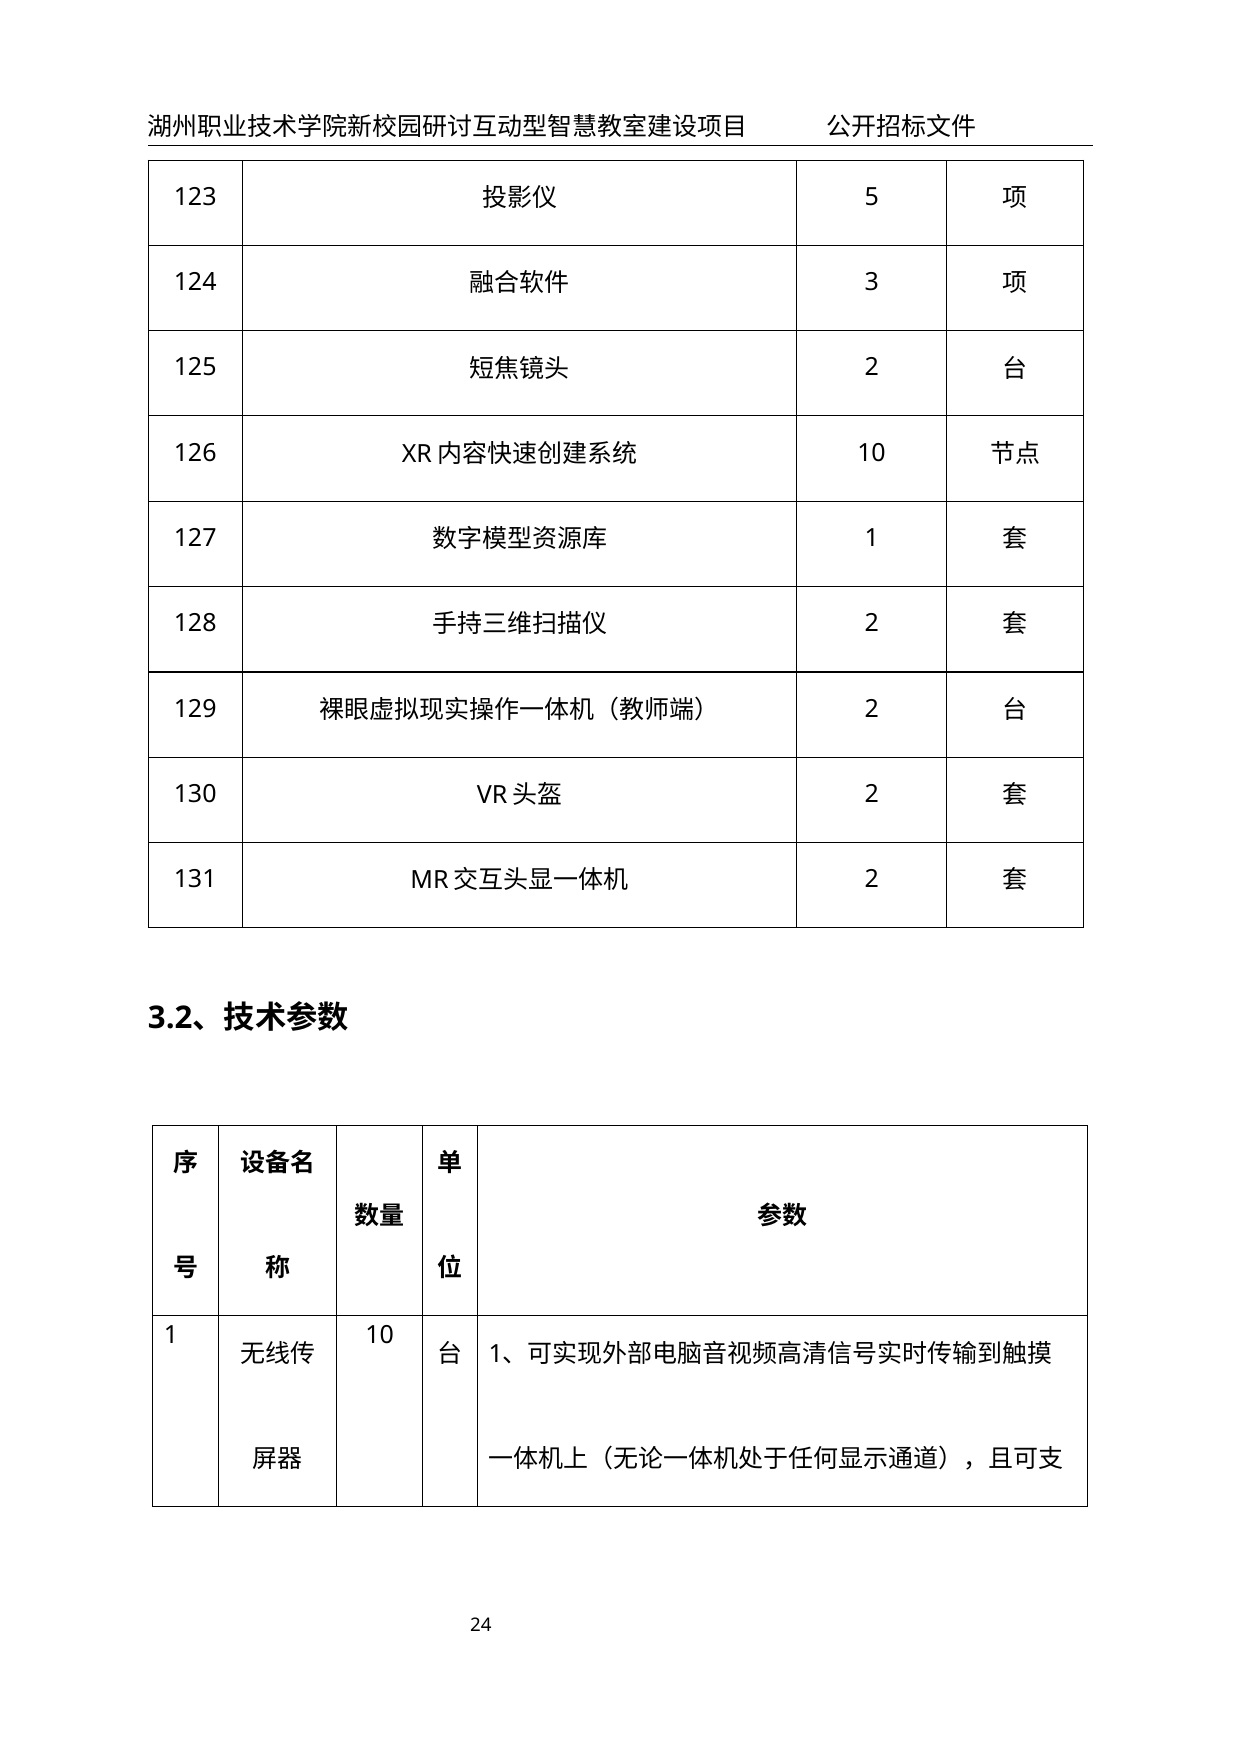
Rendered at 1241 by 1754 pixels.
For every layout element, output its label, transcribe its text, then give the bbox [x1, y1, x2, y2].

text 3.2、技术参数 [148, 980, 1093, 1050]
table_cell 套 [947, 843, 1083, 927]
table_cell MR交互头显一体机 [243, 843, 796, 927]
table_cell XR内容快速创建系统 [243, 416, 796, 501]
table_cell 2 [797, 587, 946, 671]
table_cell 项 [947, 161, 1083, 245]
table_cell 套 [947, 502, 1083, 586]
table_header 数量 [337, 1126, 422, 1315]
table_cell 10 [337, 1316, 422, 1506]
table_cell 5 [797, 161, 946, 245]
table_header 单位 [423, 1126, 477, 1315]
table_cell 台 [947, 673, 1083, 757]
table_cell 3 [797, 246, 946, 330]
table_cell 套 [947, 758, 1083, 842]
table_cell [149, 502, 242, 586]
table_cell [149, 246, 242, 330]
table_cell VR头盔 [243, 758, 796, 842]
table_header 参数 [478, 1126, 1087, 1315]
table_cell [149, 331, 242, 415]
table_cell 投影仪 [243, 161, 796, 245]
table_header 序号 [153, 1126, 218, 1315]
table_cell 2 [797, 758, 946, 842]
table_cell 台 [947, 331, 1083, 415]
table_cell 台 [423, 1316, 477, 1506]
table_cell 融合软件 [243, 246, 796, 330]
table_cell 2 [797, 843, 946, 927]
table_cell [149, 758, 242, 842]
table_cell [149, 161, 242, 245]
table_cell [149, 587, 242, 671]
table_cell 10 [797, 416, 946, 501]
table_cell 裸眼虚拟现实操作一体机（教师端） [243, 673, 796, 757]
table_cell 2 [797, 673, 946, 757]
table_cell [153, 1316, 218, 1506]
table_cell 手持三维扫描仪 [243, 587, 796, 671]
table_cell 1 [797, 502, 946, 586]
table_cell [478, 1316, 1087, 1506]
table_cell 套 [947, 587, 1083, 671]
table_cell 2 [797, 331, 946, 415]
table_cell 数字模型资源库 [243, 502, 796, 586]
table_cell [149, 843, 242, 927]
table_header 设备名称 [219, 1126, 336, 1315]
table_cell 无线传屏器 [219, 1316, 336, 1506]
table_cell [149, 416, 242, 501]
table_cell 项 [947, 246, 1083, 330]
table_cell 短焦镜头 [243, 331, 796, 415]
table_cell 节点 [947, 416, 1083, 501]
table_cell [149, 673, 242, 757]
